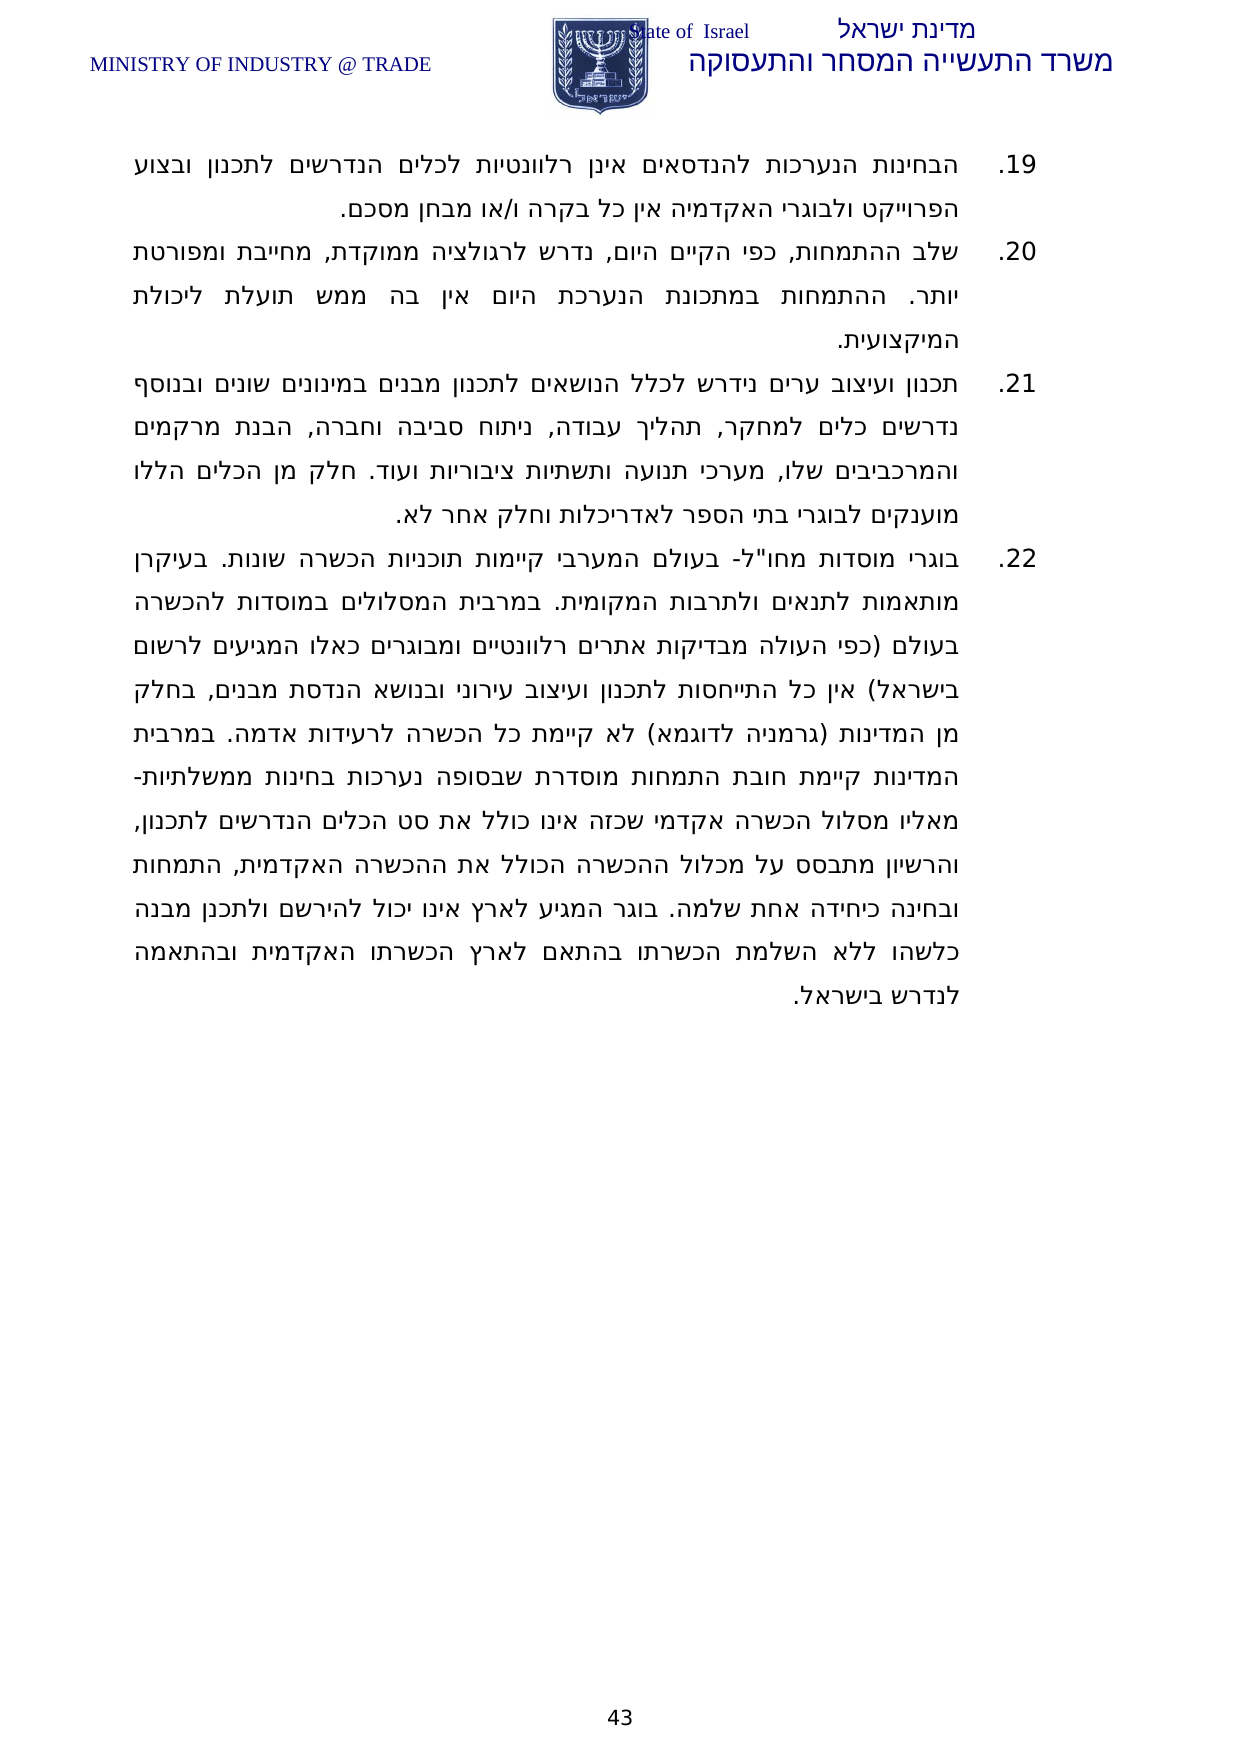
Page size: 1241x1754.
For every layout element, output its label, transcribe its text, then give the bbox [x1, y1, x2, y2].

picture [542, 15, 655, 119]
list תכנון ועיצוב ערים נידרש לכלל הנושאים לתכנון מבנים במינונים שונים ובנוסף נדרשים כלים למחקר, תהליך עבודה, ניתוח סביבה וחברה, הבנת מרקמים והמרכביבים שלו, מערכי תנועה ותשתיות ציבוריות ועוד. חלק מן הכלים הללו מוענקים לבוגרי בתי הספר לאדריכלות וחלק אחר לא. [133, 369, 997, 529]
list שלב ההתמחות, כפי הקיים היום, נדרש לרגולציה ממוקדת, מחייבת ומפורטת יותר. ההתמחות במתכונת הנערכת היום אין בה ממש תועלת ליכולת המיקצועית. [133, 237, 997, 354]
list בוגרי מוסדות מחו"ל- בעולם המערבי קיימות תוכניות הכשרה שונות. בעיקרן מותאמות לתנאים ולתרבות המקומית. במרבית המסלולים במוסדות להכשרה בעולם (כפי העולה מבדיקות אתרים רלוונטיים ומבוגרים כאלו המגיעים לרשום בישראל) אין כל התייחסות לתכנון ועיצוב עירוני ובנושא הנדסת מבנים, בחלק מן המדינות (גרמניה לדוגמא) לא קיימת כל הכשרה לרעידות אדמה. במרבית המדינות קיימת חובת התמחות מוסדרת שבסופה נערכות בחינות ממשלתיות- מאליו מסלול הכשרה אקדמי שכזה אינו כולל את סט הכלים הנדרשים לתכנון, והרשיון מתבסס על מכלול ההכשרה הכולל את ההכשרה האקדמית, התמחות ובחינה כיחידה אחת שלמה. בוגר המגיע לארץ אינו יכול להירשם ולתכנן מבנה כלשהו ללא השלמת הכשרתו בהתאם לארץ הכשרתו האקדמית ובהתאמה לנדרש בישראל. [133, 544, 998, 1010]
list הבחינות הנערכות להנדסאים אינן רלוונטיות לכלים הנדרשים לתכנון ובצוע הפרוייקט ולבוגרי האקדמיה אין כל בקרה ו/או מבחן מסכם. [133, 150, 997, 223]
